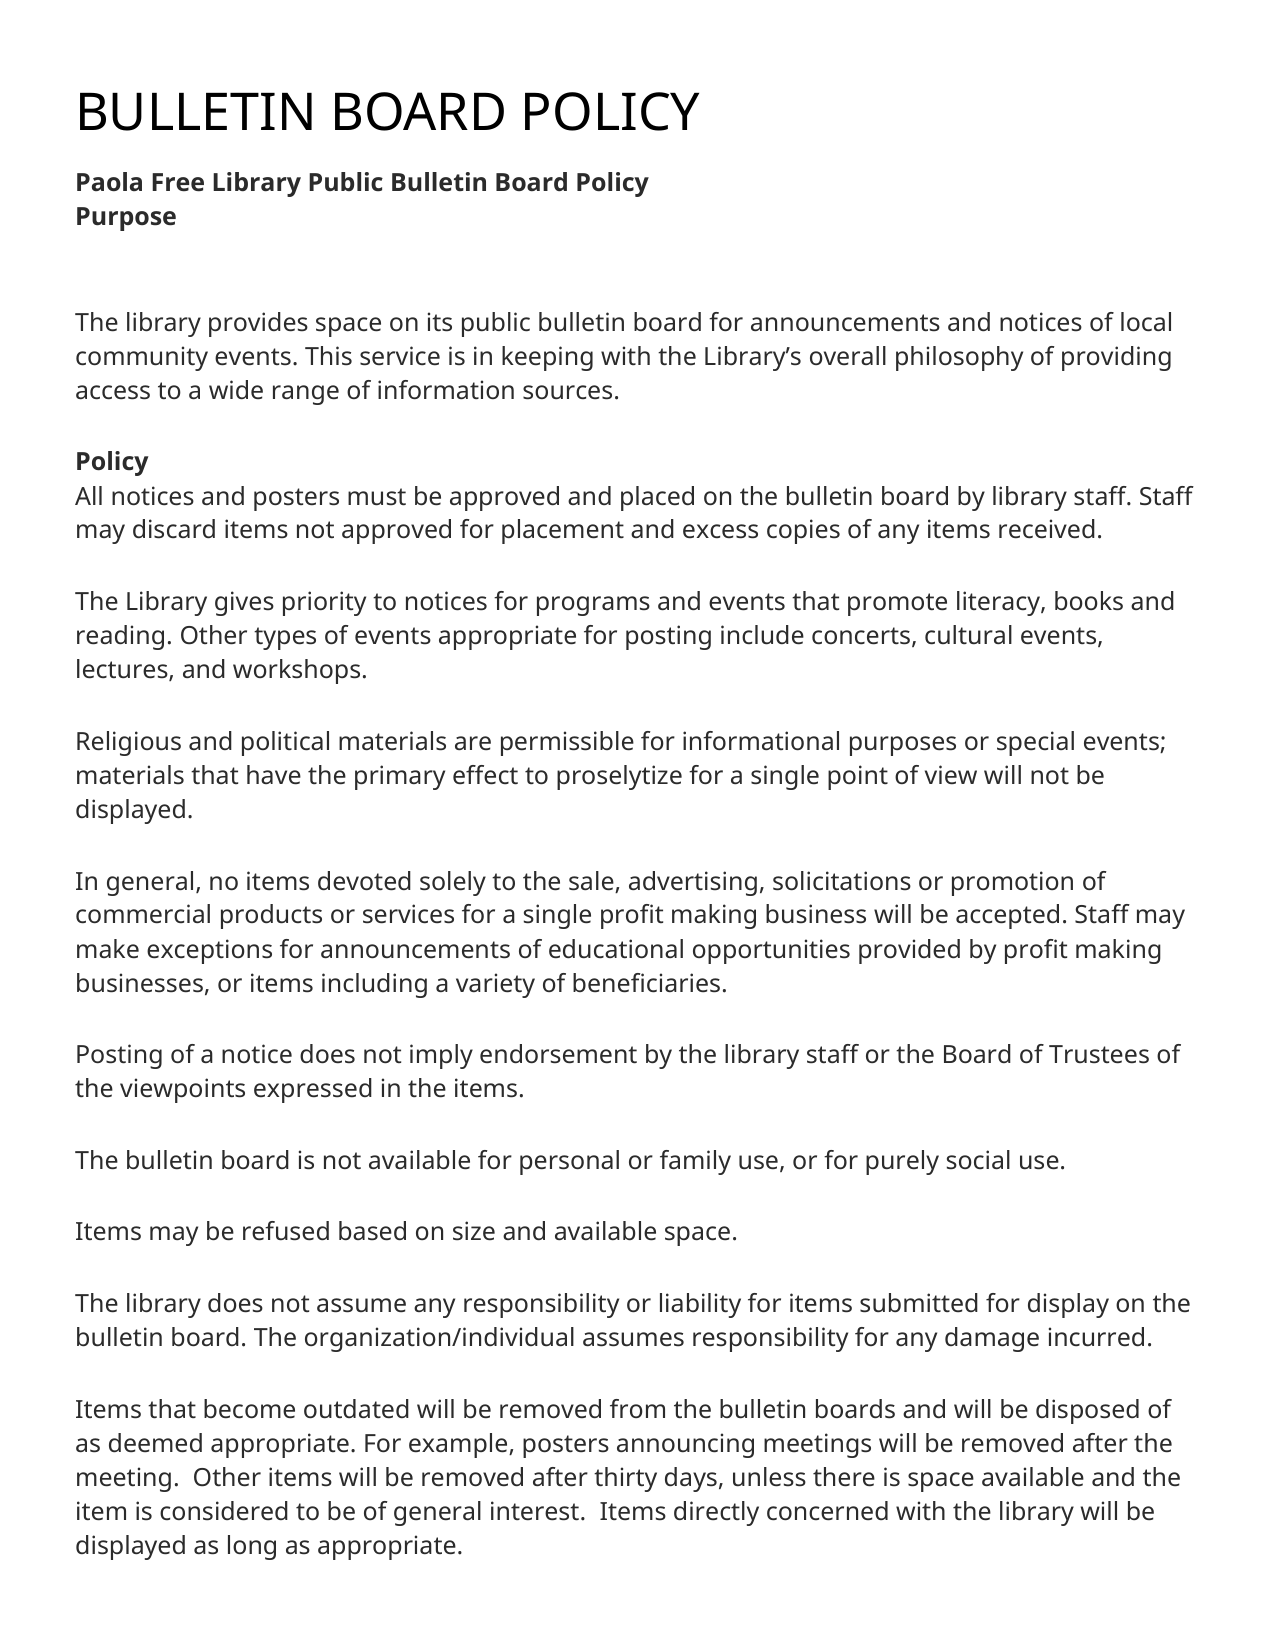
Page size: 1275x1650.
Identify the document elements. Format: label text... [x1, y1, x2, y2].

text Items may be refused based on size and available space. [75, 1214, 1200, 1248]
text Purpose [75, 199, 1200, 233]
text Paola Free Library Public Bulletin Board Policy [75, 165, 1200, 199]
text All notices and posters must be approved and placed on the bulletin board by library staff. Staff may discard items not approved for placement and excess copies of any items received. [75, 478, 1200, 546]
text Items that become outdated will be removed from the bulletin boards and will be disposed of as deemed appropriate. For example, posters announcing meetings will be removed after the meeting. Other items will be removed after thirty days, unless there is space available and the item is considered to be of general interest. Items directly concerned with the library will be displayed as long as appropriate. [75, 1391, 1200, 1562]
text Religious and political materials are permissible for informational purposes or special events; materials that have the primary effect to proselytize for a single point of view will not be displayed. [75, 723, 1200, 826]
text The bulletin board is not available for personal or family use, or for purely social use. [75, 1142, 1200, 1177]
text The Library gives priority to notices for programs and events that promote literacy, books and reading. Other types of events appropriate for posting include concerts, cultural events, lectures, and workshops. [75, 584, 1200, 686]
text The library provides space on its public bulletin board for announcements and notices of local community events. This service is in keeping with the Library’s overall philosophy of providing access to a wide range of information sources. [75, 304, 1200, 407]
text Policy [75, 444, 1200, 478]
text Posting of a notice does not imply endorsement by the library staff or the Board of Trustees of the viewpoints expressed in the items. [75, 1037, 1200, 1105]
text The library does not assume any responsibility or liability for items submitted for display on the bulletin board. The organization/individual assumes responsibility for any damage incurred. [75, 1286, 1200, 1354]
text In general, no items devoted solely to the sale, advertising, solicitations or promotion of commercial products or services for a single profit making business will be accepted. Staff may make exceptions for announcements of educational opportunities provided by profit making businesses, or items including a variety of beneficiaries. [75, 863, 1200, 999]
text BULLETIN BOARD POLICY [75, 75, 1200, 146]
